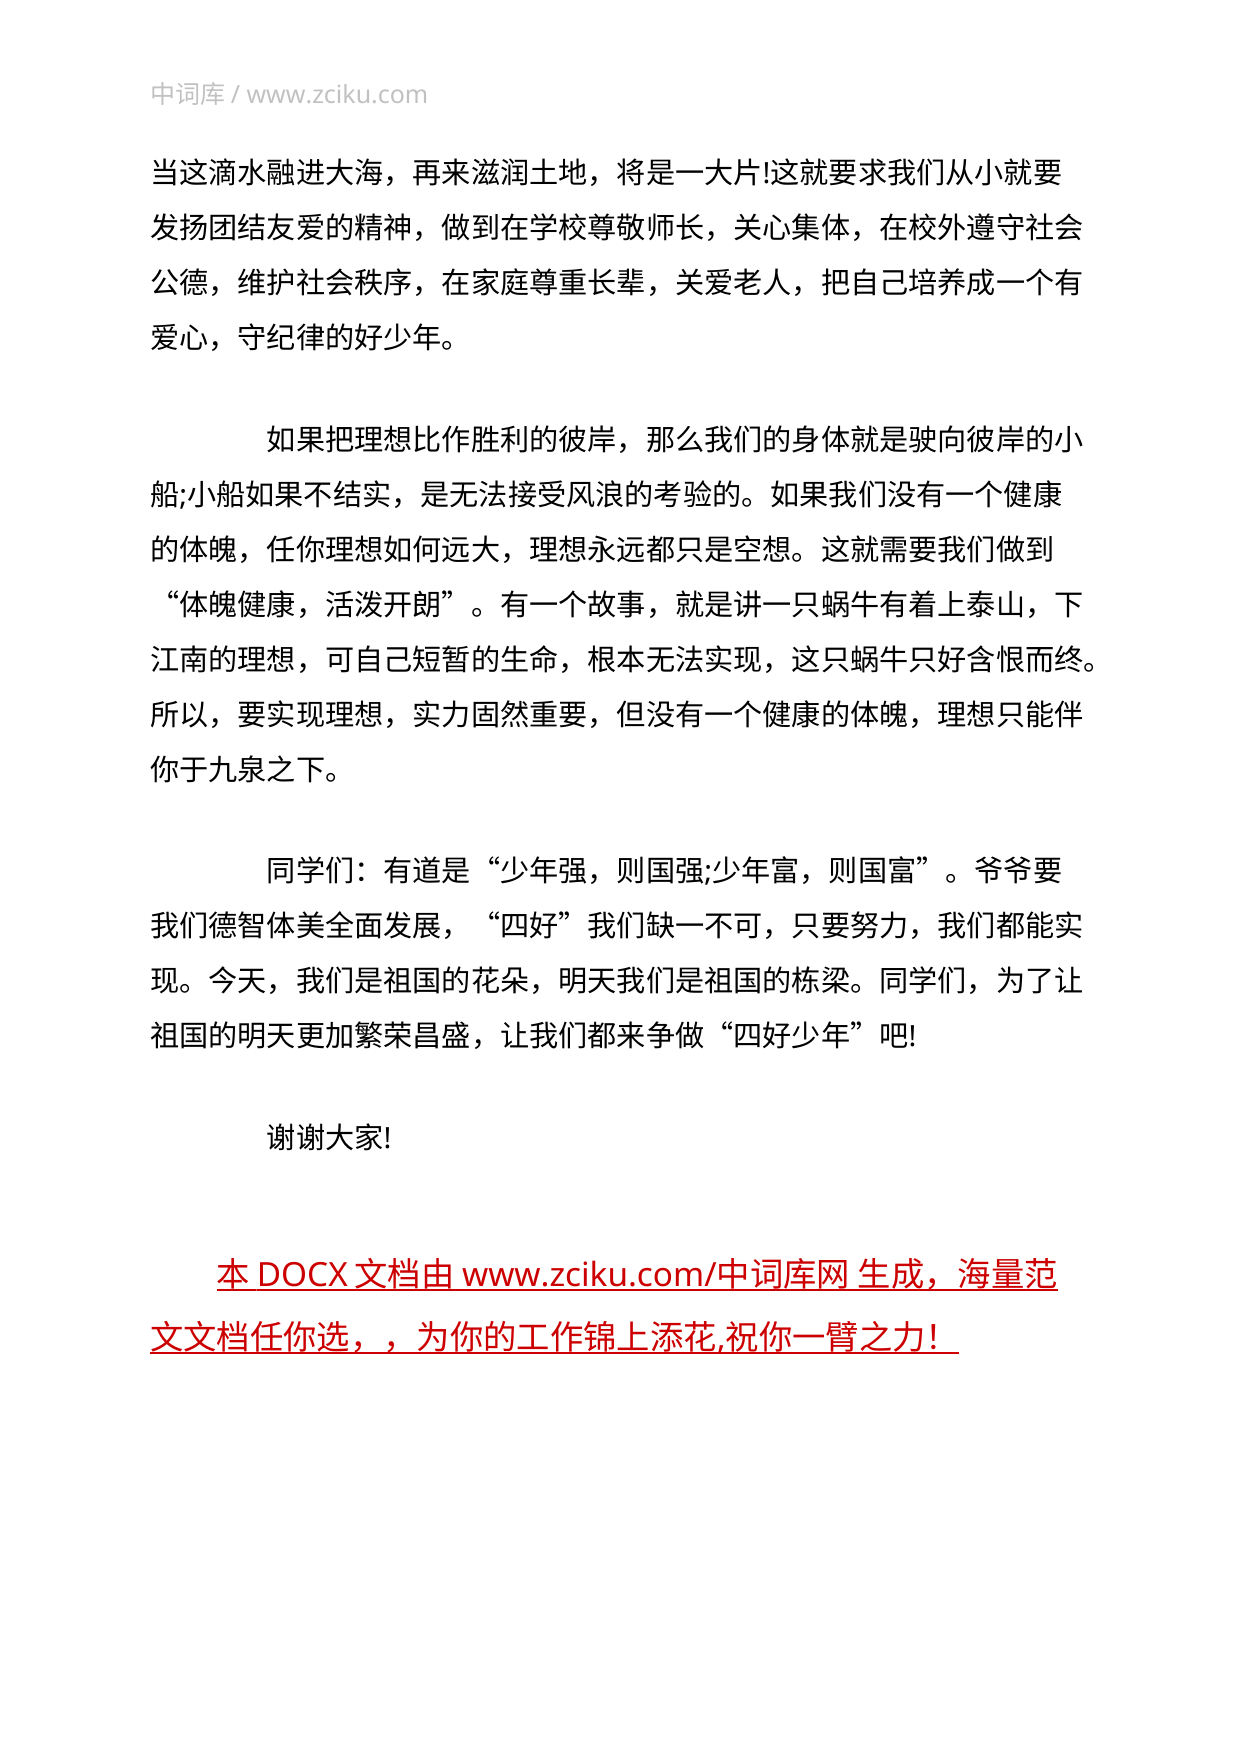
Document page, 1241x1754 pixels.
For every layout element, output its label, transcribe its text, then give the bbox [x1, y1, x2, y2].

text 如果把理想比作胜利的彼岸，那么我们的身体就是驶向彼岸的小船;小船如果不结实，是无法接受风浪的考验的。如果我们没有一个健康的体魄，任你理想如何远大，理想永远都只是空想。这就需要我们做到“体魄健康，活泼开朗”。有一个故事，就是讲一只蜗牛有着上泰山，下江南的理想，可自己短暂的生命，根本无法实现，这只蜗牛只好含恨而终。所以，要实现理想，实力固然重要，但没有一个健康的体魄，理想只能伴你于九泉之下。 [150, 417, 1090, 788]
text 谢谢大家! [150, 1114, 1090, 1157]
text 同学们：有道是“少年强，则国强;少年富，则国富”。爷爷要我们德智体美全面发展，“四好”我们缺一不可，只要努力，我们都能实现。今天，我们是祖国的花朵，明天我们是祖国的栋梁。同学们，为了让祖国的明天更加繁荣昌盛，让我们都来争做“四好少年”吧! [150, 848, 1090, 1055]
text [150, 150, 1090, 357]
text 本DOCX文档由 www.zciku.com/中词库网 生成，海量范文文档任你选，，为你的工作锦上添花,祝你一臂之力！ [150, 1248, 1090, 1359]
